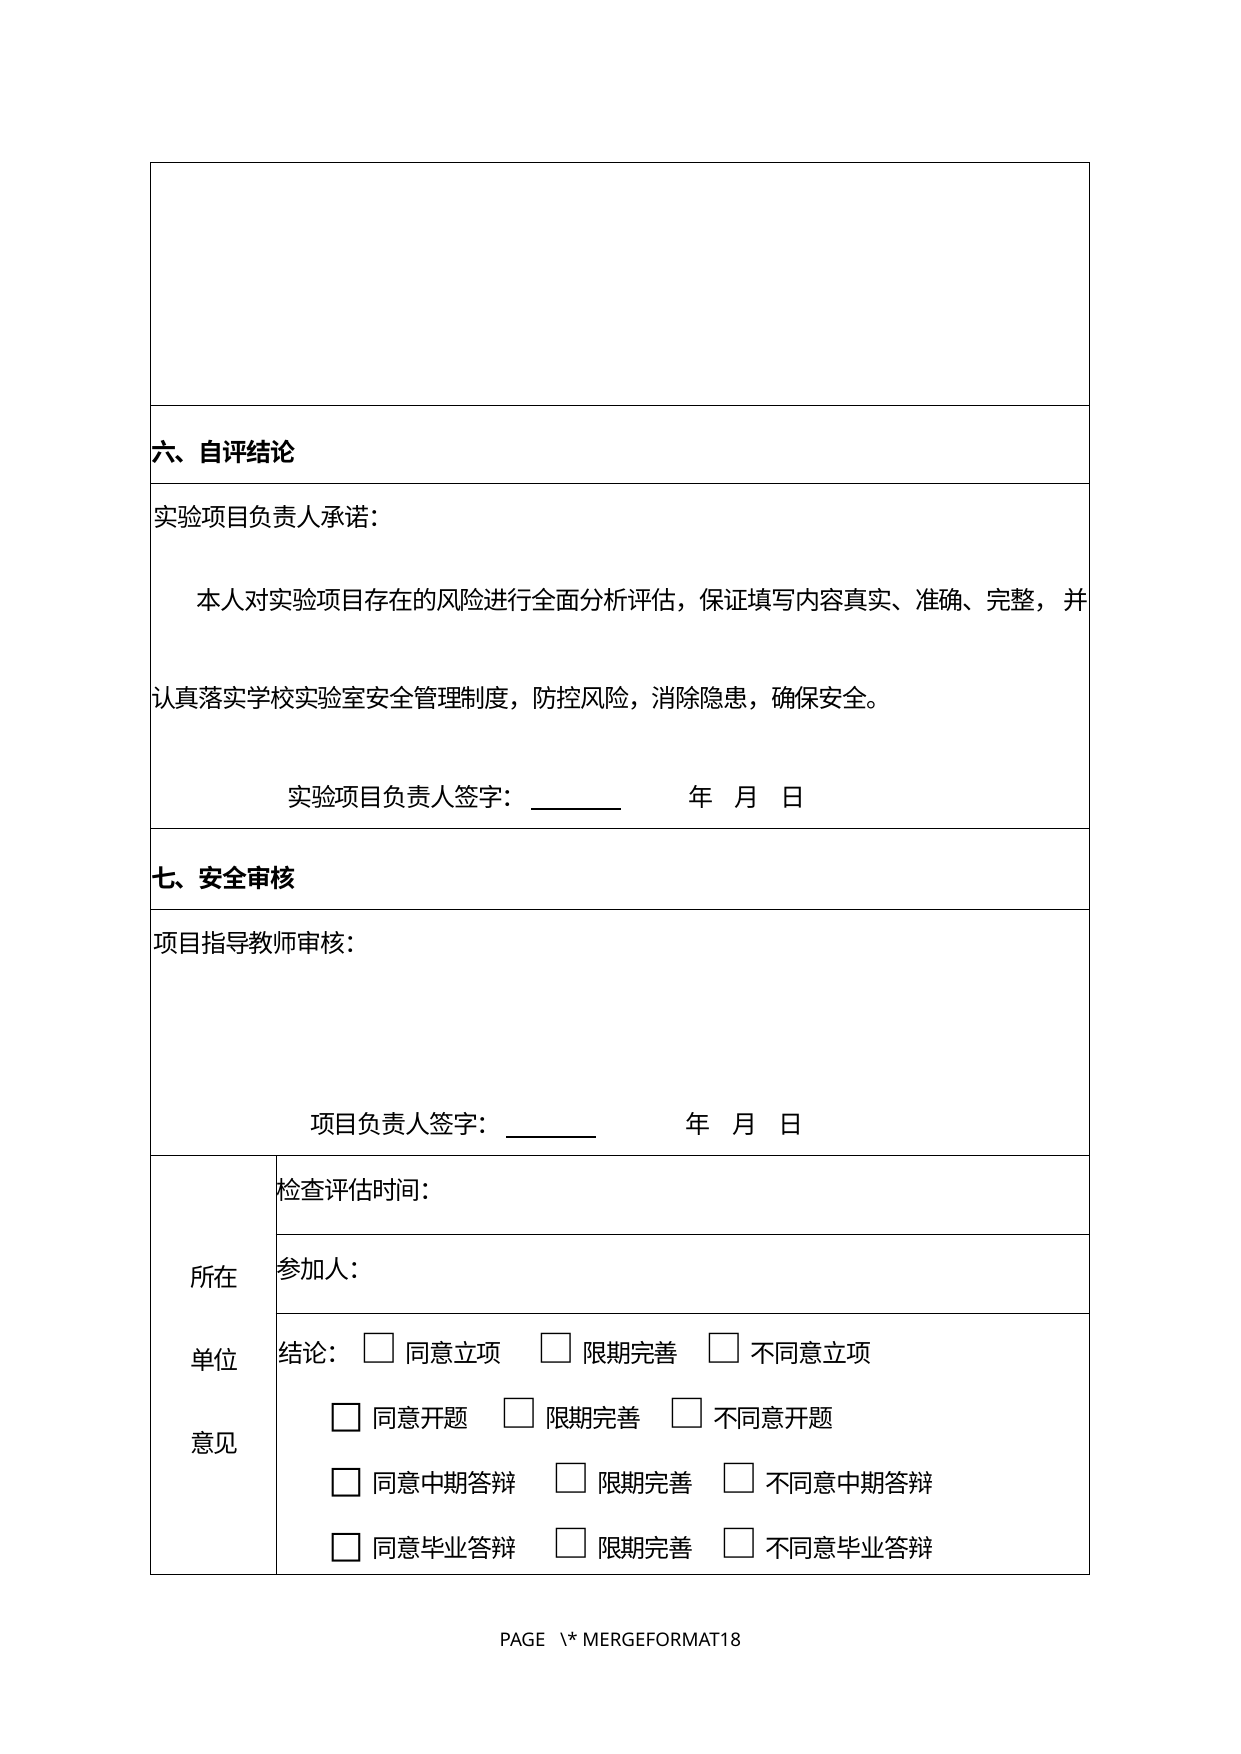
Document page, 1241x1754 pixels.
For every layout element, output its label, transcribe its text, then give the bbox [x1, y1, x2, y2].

table_cell 实验项目负责人承诺： 本人对实验项目存在的风险进行全面分析评估，保证填写内容真实、准确、完整， 并认真落实学校实验室安全管理制度，防控风险，消除隐患，确保安全。 实验项目负责人签字： 年 月 日 [151, 484, 1089, 828]
table_cell 六、自评结论 [151, 406, 1089, 483]
table_cell 七、安全审核 [151, 829, 1089, 909]
table_cell [151, 163, 1089, 405]
table_cell 项目指导教师审核： 项目负责人签字： 年 月 日 [151, 910, 1089, 1155]
table_cell 参加人： [277, 1235, 1089, 1312]
table_cell 检查评估时间： [277, 1156, 1089, 1234]
table_cell 结论： □ 同意立项 □ 限期完善 □ 不同意立项 □ 同意开题 □ 限期完善 □ 不同意开题 □ 同意中期答辩 □ 限期完善 □ 不同意中期答辩 □ 同意毕业答辩 □ 限期完善 □ 不同意毕业答辩 [277, 1314, 1089, 1573]
table_cell 所在 单位 意见 [151, 1156, 276, 1573]
